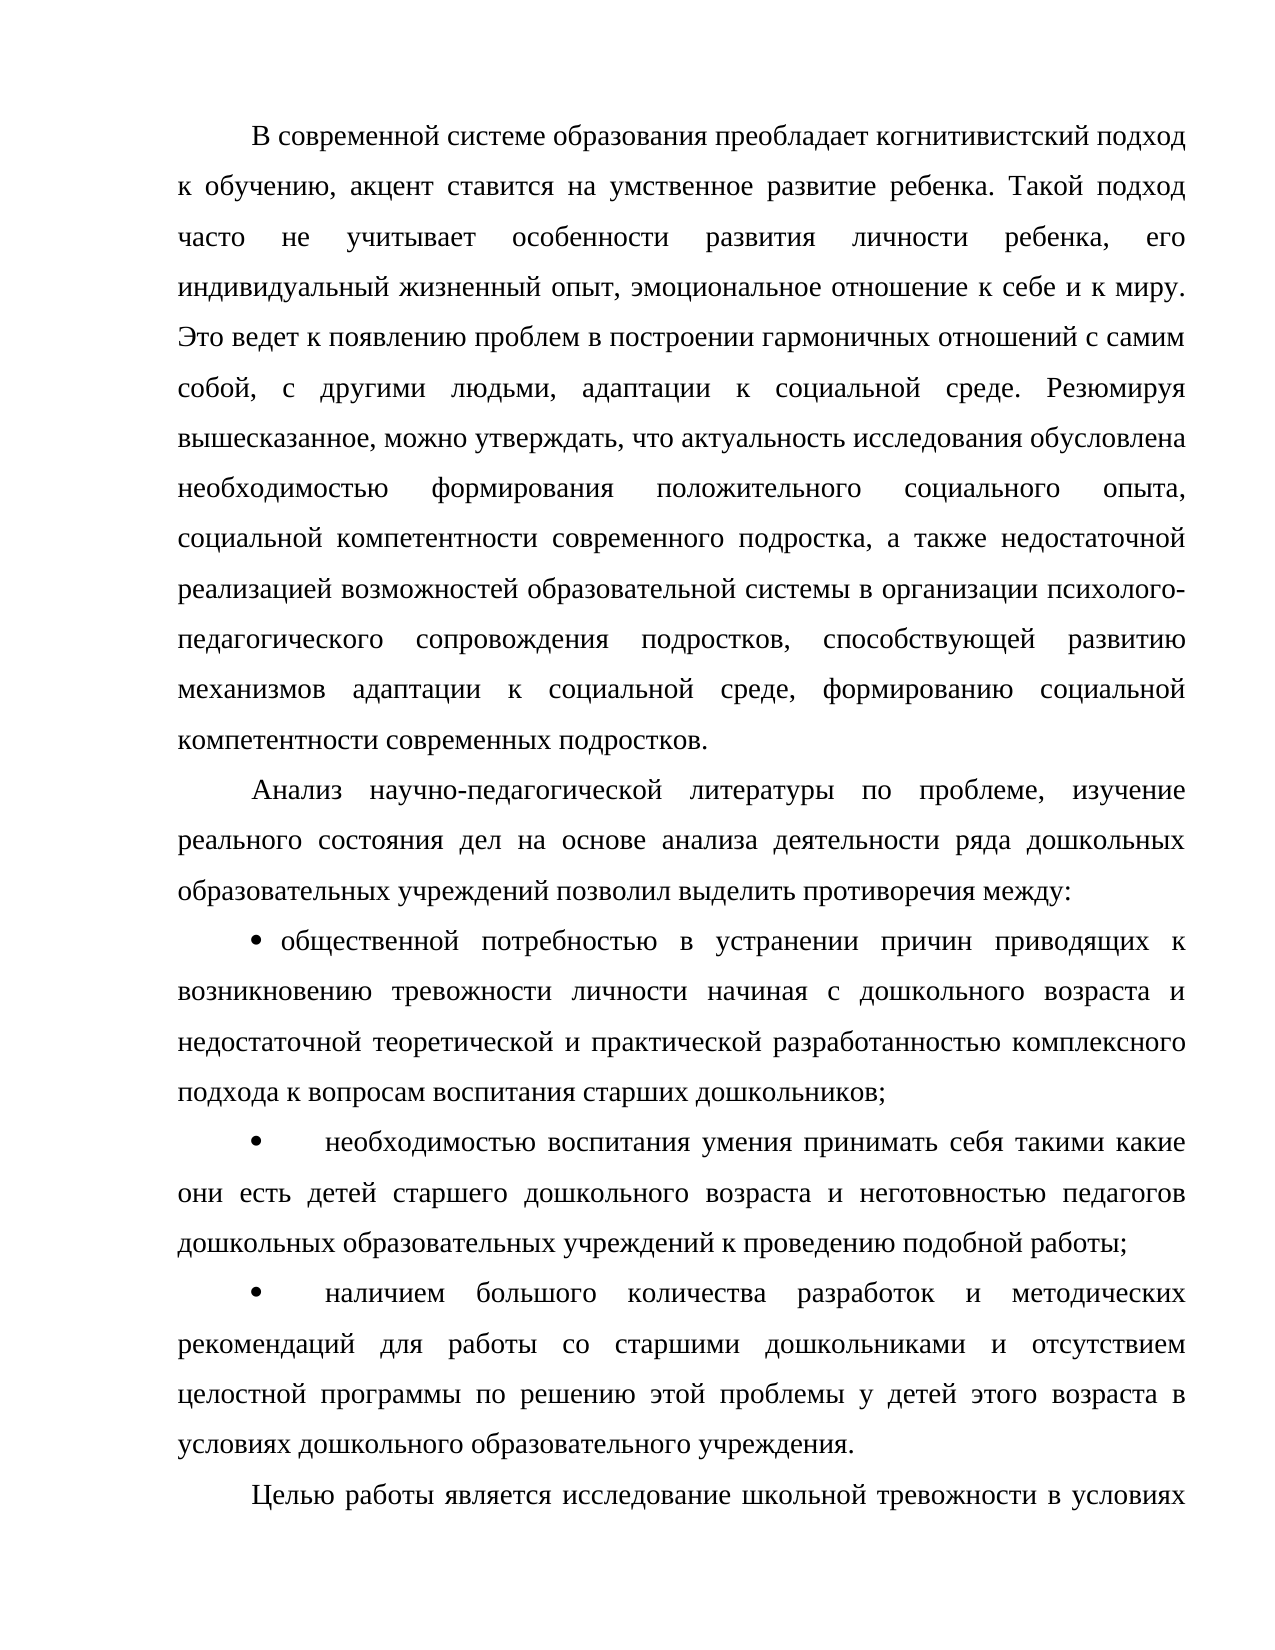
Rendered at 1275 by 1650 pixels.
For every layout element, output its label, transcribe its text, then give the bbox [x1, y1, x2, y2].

text В современной системе образования преобладает когнитивистский подход к обучению, акцент ставится на умственное развитие ребенка. Такой подход часто не учитывает особенности развития личности ребенка, его индивидуальный жизненный опыт, эмоциональное отношение к себе и к миру. Это ведет к появлению проблем в построении гармоничных отношений с самим собой, с другими людьми, адаптации к социальной среде. Резюмируя вышесказанное, можно утверждать, что актуальность исследования обусловлена необходимостью формирования положительного социального опыта, социальной компетентности современного подростка, а также недостаточной реализацией возможностей образовательной системы в организации психолого- педагогического сопровождения подростков, способствующей развитию механизмов адаптации к социальной среде, формированию социальной компетентности современных подростков. [177, 118, 1186, 755]
text  общественной потребностью в устранении причин приводящих к возникновению тревожности личности начиная с дошкольного возраста и недостаточной теоретической и практической разработанностью комплексного подхода к вопросам воспитания старших дошкольников; [177, 923, 1186, 1108]
text  необходимостью воспитания умения принимать себя такими какие они есть детей старшего дошкольного возраста и неготовностью педагогов дошкольных образовательных учреждений к проведению подобной работы; [177, 1124, 1186, 1259]
text Анализ научно-педагогической литературы по проблеме, изучение реального состояния дел на основе анализа деятельности ряда дошкольных образовательных учреждений позволил выделить противоречия между: [177, 772, 1186, 906]
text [177, 1477, 1186, 1510]
text  наличием большого количества разработок и методических рекомендаций для работы со старшими дошкольниками и отсутствием целостной программы по решению этой проблемы у детей этого возраста в условиях дошкольного образовательного учреждения. [177, 1276, 1186, 1460]
